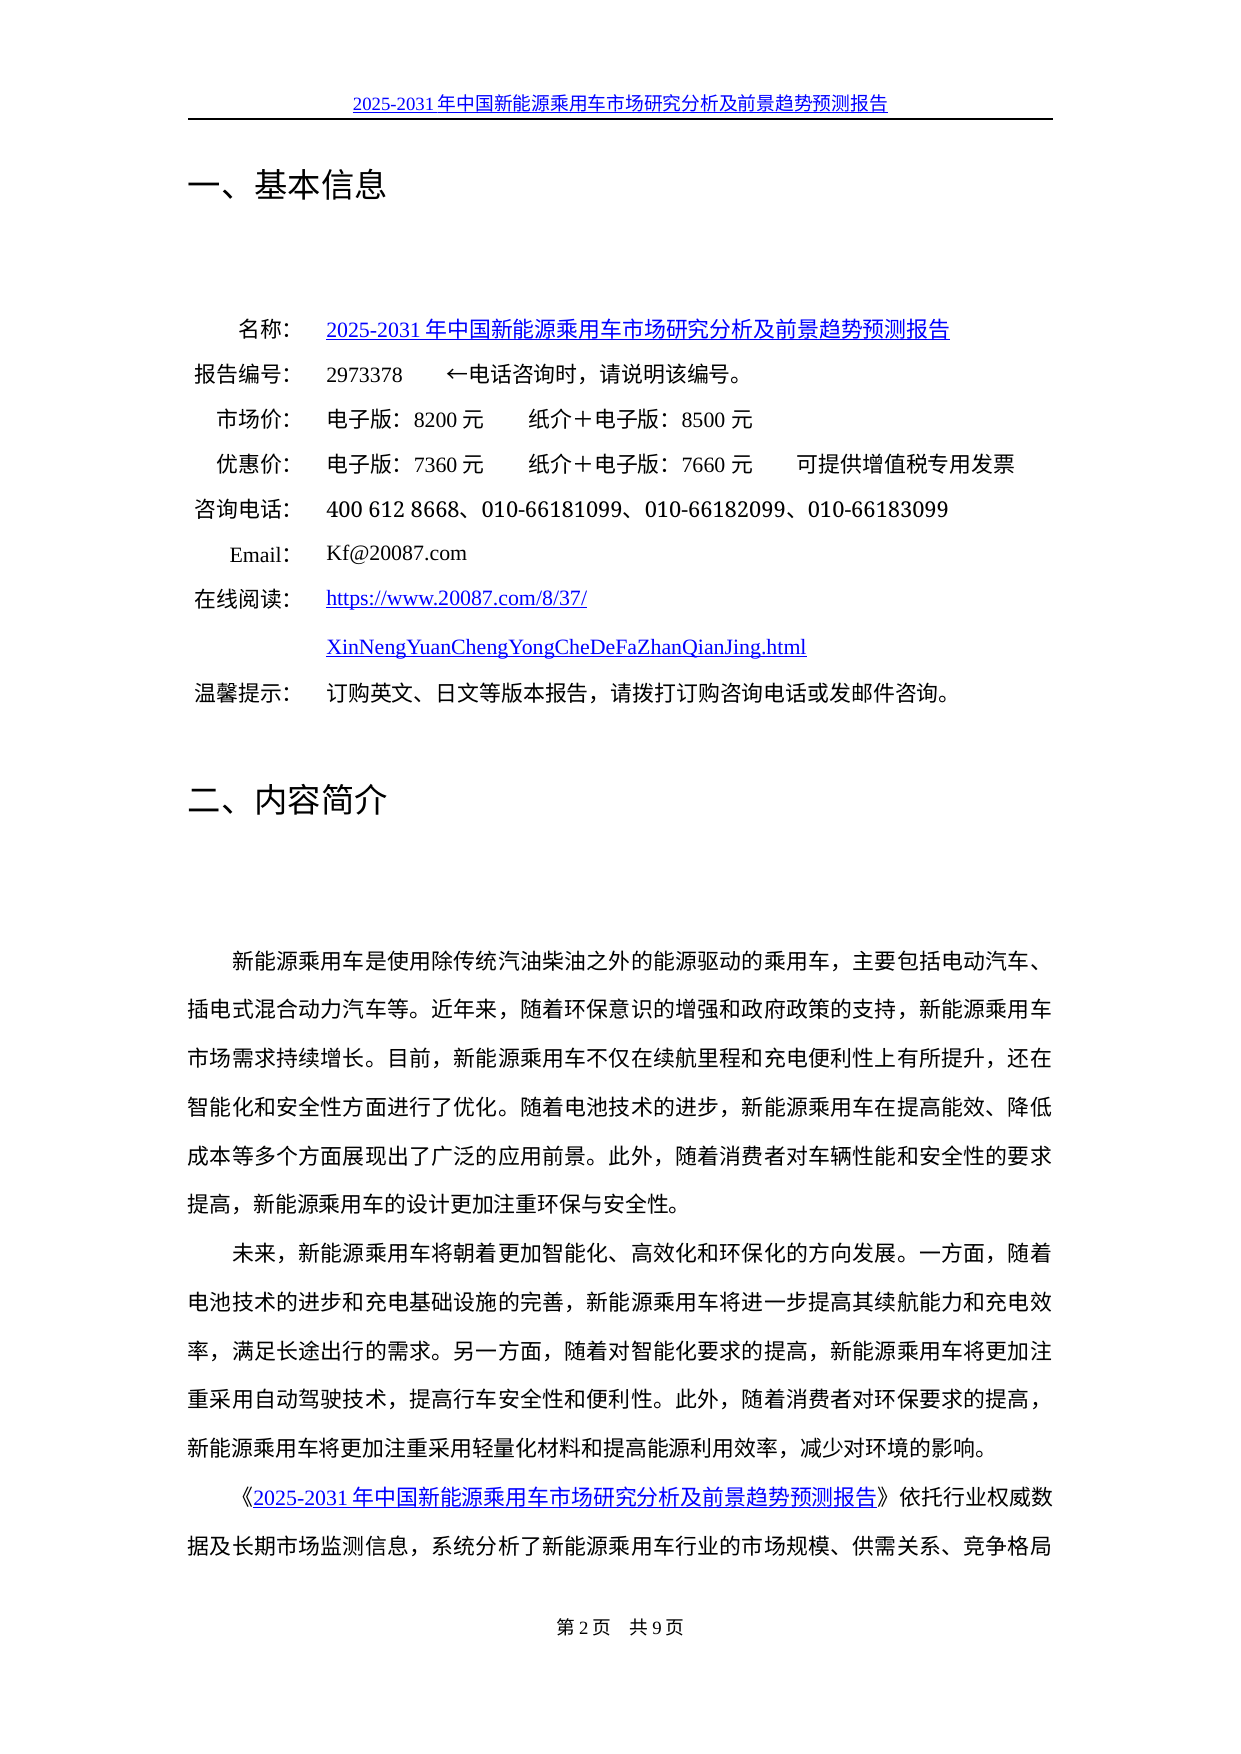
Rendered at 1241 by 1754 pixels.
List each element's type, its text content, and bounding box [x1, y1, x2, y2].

table_header 2025-2031年中国新能源乘用车市场研究分析及前景趋势预测报告 [315, 312, 1073, 357]
table_cell 市场价： [167, 402, 315, 447]
table_cell 在线阅读： [167, 582, 315, 675]
table_cell [315, 582, 1073, 675]
title 一、基本信息 [187, 150, 1053, 215]
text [187, 943, 1053, 1561]
table_header 名称： [167, 312, 315, 357]
table_cell 报告编号： [167, 357, 315, 402]
table_cell 电子版：7360 元 纸介＋电子版：7660 元 可提供增值税专用发票 [315, 447, 1073, 492]
table_cell Kf@20087.com [315, 537, 1073, 582]
table_cell 2973378 ←电话咨询时，请说明该编号。 [315, 357, 1073, 402]
table_cell 电子版：8200 元 纸介＋电子版：8500 元 [315, 402, 1073, 447]
table_cell 优惠价： [167, 447, 315, 492]
table_cell 咨询电话： [167, 492, 315, 537]
table_cell Email： [167, 537, 315, 582]
table_cell 400 612 8668、010-66181099、010-66182099、010-66183099 [315, 492, 1073, 537]
title 二、内容简介 [187, 766, 1053, 831]
table_cell 温馨提示： [167, 675, 315, 720]
table_cell 订购英文、日文等版本报告，请拨打订购咨询电话或发邮件咨询。 [315, 675, 1073, 720]
